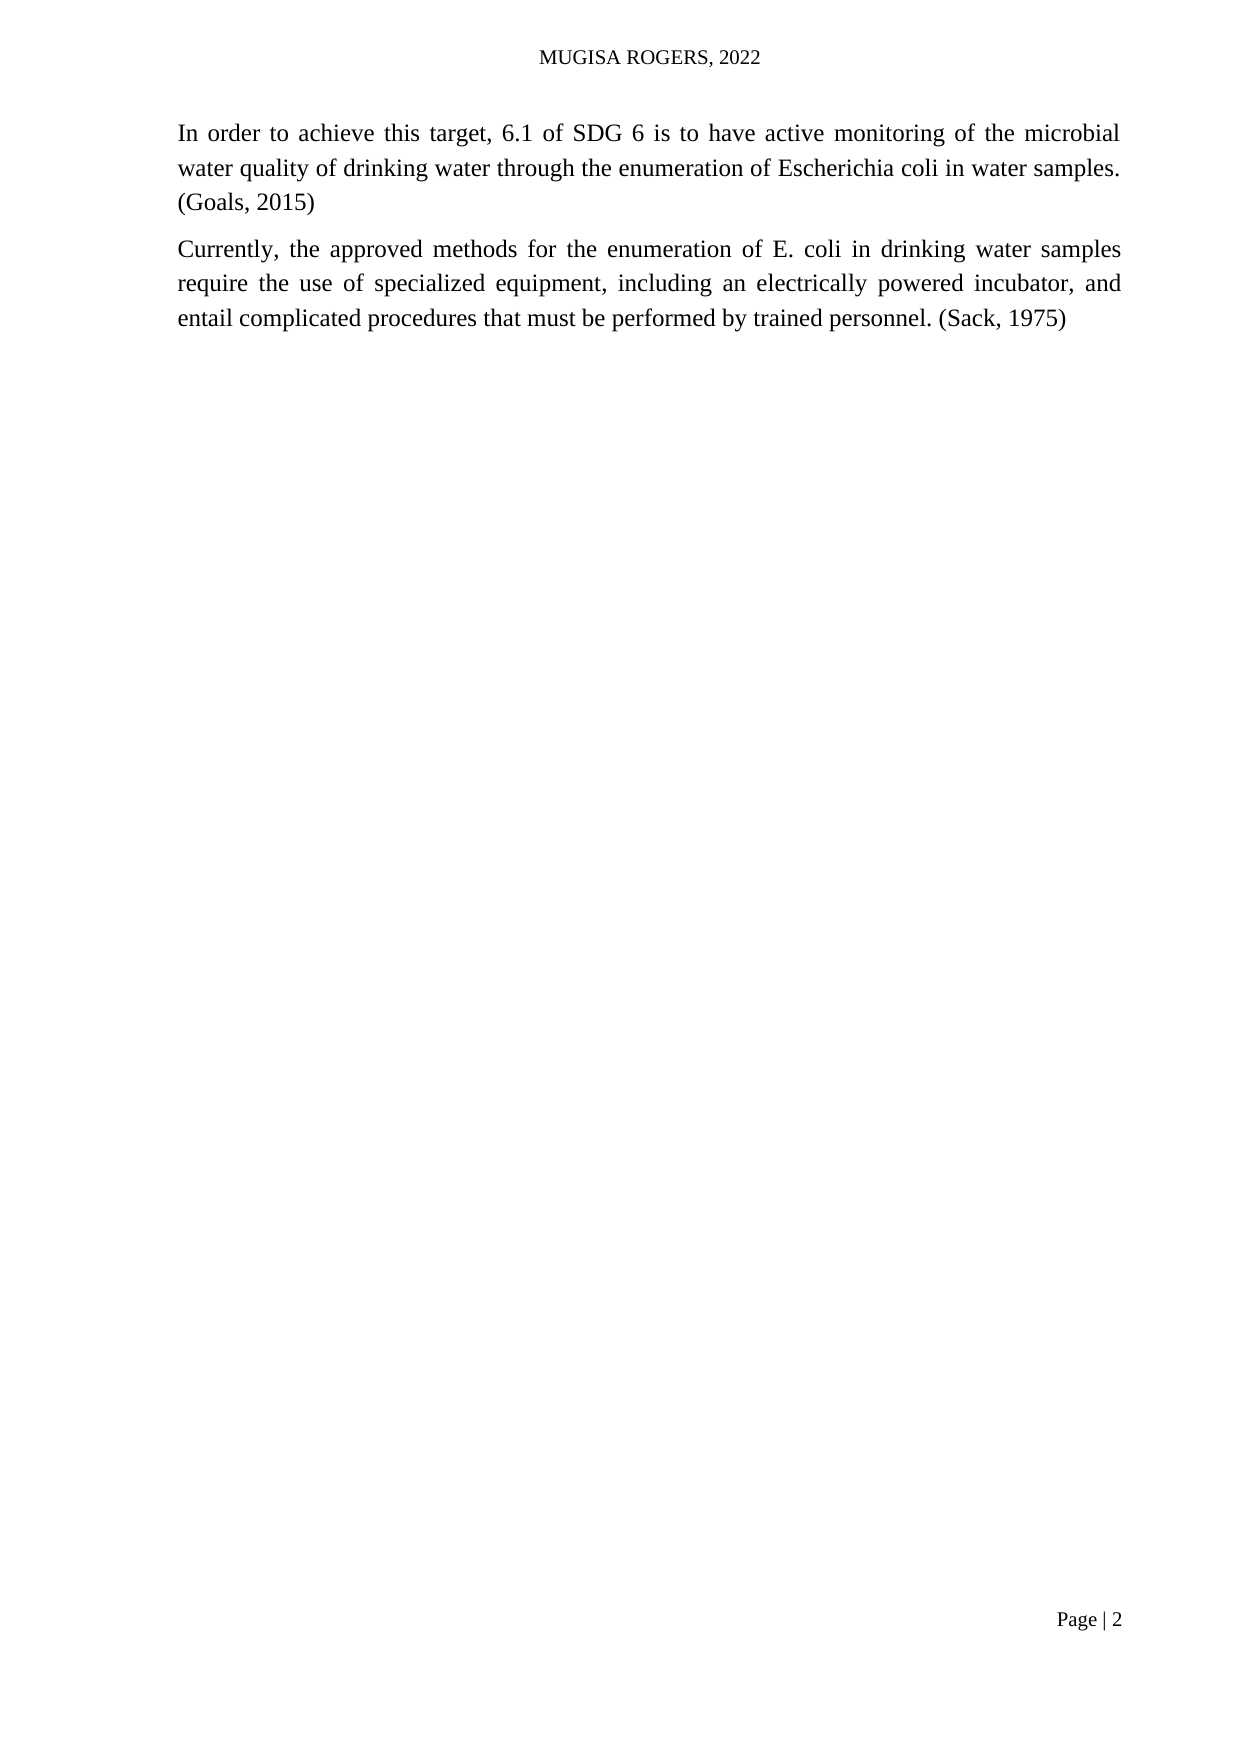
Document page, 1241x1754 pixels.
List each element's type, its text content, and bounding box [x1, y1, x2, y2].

text Currently, the approved methods for the enumeration of E. coli in drinking water samples require the use of specialized equipment, including an electrically powered incubator, and entail complicated procedures that must be performed by trained personnel. (Sack, 1975) [177, 234, 1122, 332]
text In order to achieve this target, 6.1 of SDG 6 is to have active monitoring of the microbial water quality of drinking water through the enumeration of Escherichia coli in water samples. (Goals, 2015) [177, 118, 1122, 216]
